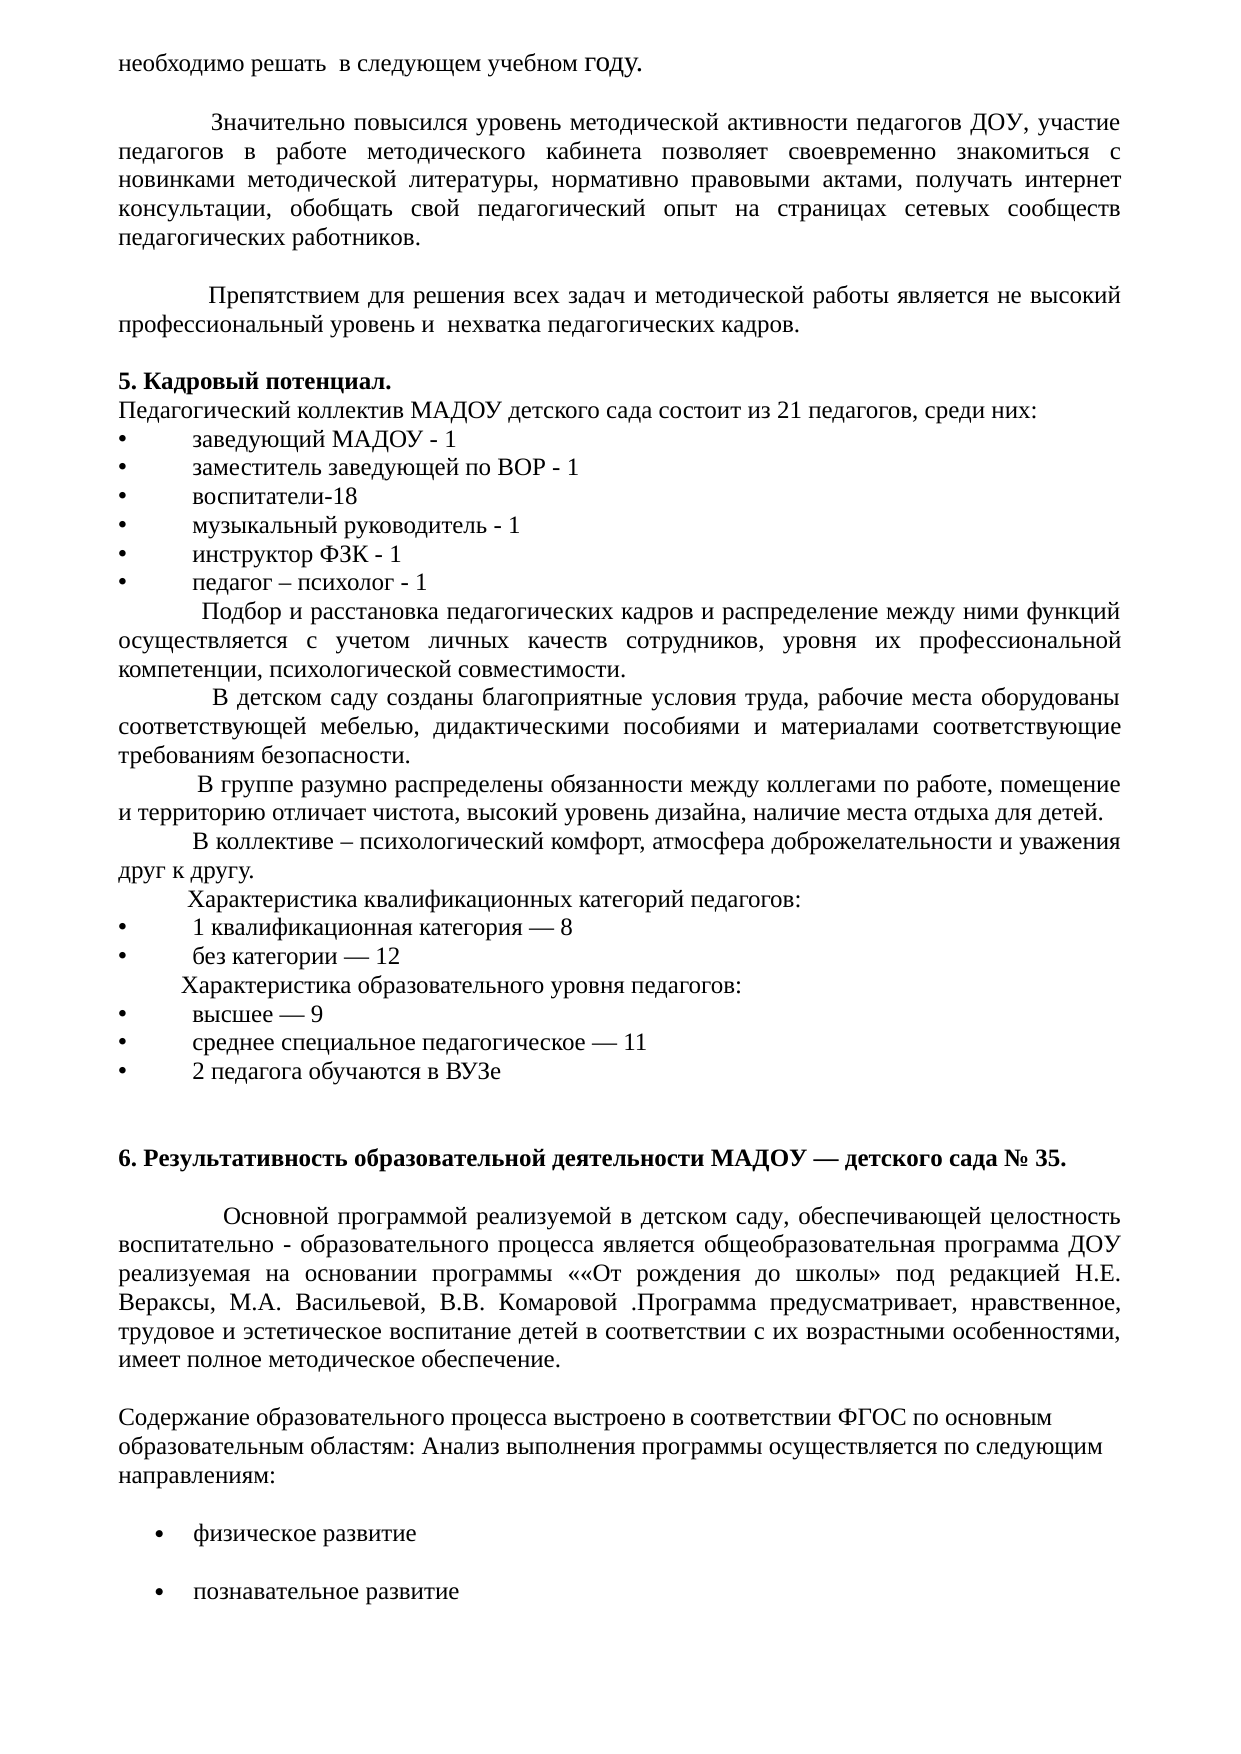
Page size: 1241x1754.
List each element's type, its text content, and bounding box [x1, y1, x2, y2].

text Педагогический коллектив МАДОУ детского сада состоит из 21 педагогов, среди них: [118, 395, 1122, 424]
list воспитатели-18 [118, 481, 1122, 510]
text Содержание образовательного процесса выстроено в соответствии ФГОС по основным образовательным областям: Анализ выполнения программы осуществляется по следующим направлениям: [118, 1402, 1122, 1489]
text Характеристика образовательного уровня педагогов: [118, 970, 1122, 999]
list высшее — 9 [118, 999, 1122, 1027]
list среднее специальное педагогическое — 11 [118, 1027, 1122, 1056]
list музыкальный руководитель - 1 [118, 510, 1122, 539]
text Подбор и расстановка педагогических кадров и распределение между ними функций осуществляется с учетом личных качеств сотрудников, уровня их профессиональной компетенции, психологической совместимости. [118, 596, 1122, 682]
list заведующий МАДОУ - 1 [118, 424, 1122, 452]
list 2 педагога обучаются в ВУЗе [118, 1056, 1122, 1085]
list физическое развитие [156, 1518, 1122, 1547]
list инструктор ФЗК - 1 [118, 539, 1122, 567]
text Характеристика квалификационных категорий педагогов: [118, 884, 1122, 912]
list педагог – психолог - 1 [118, 567, 1122, 596]
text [118, 44, 1122, 78]
text Значительно повысился уровень методической активности педагогов ДОУ, участие педагогов в работе методического кабинета позволяет своевременно знакомиться с новинками методической литературы, нормативно правовыми актами, получать интернет консультации, обобщать свой педагогический опыт на страницах сетевых сообществ педагогических работников. [118, 107, 1122, 251]
list заместитель заведующей по ВОР - 1 [118, 452, 1122, 481]
text В группе разумно распределены обязанности между коллегами по работе, помещение и территорию отличает чистота, высокий уровень дизайна, наличие места отдыха для детей. [118, 769, 1122, 826]
text 6. Результативность образовательной деятельности МАДОУ — детского сада № 35. [118, 1143, 1122, 1172]
text Основной программой реализуемой в детском саду, обеспечивающей целостность воспитательно - образовательного процесса является общеобразовательная программа ДОУ реализуемая на основании программы ««От рождения до школы» под редакцией Н.Е. Вераксы, М.А. Васильевой, В.В. Комаровой .Программа предусматривает, нравственное, трудовое и эстетическое воспитание детей в соответствии с их возрастными особенностями, имеет полное методическое обеспечение. [118, 1201, 1122, 1373]
text 5. Кадровый потенциал. [118, 366, 1122, 395]
text Препятствием для решения всех задач и методической работы является не высокий профессиональный уровень и нехватка педагогических кадров. [118, 280, 1122, 337]
text В коллективе – психологический комфорт, атмосфера доброжелательности и уважения друг к другу. [118, 826, 1122, 884]
list познавательное развитие [156, 1576, 1122, 1604]
text В детском саду созданы благоприятные условия труда, рабочие места оборудованы соответствующей мебелью, дидактическими пособиями и материалами соответствующие требованиям безопасности. [118, 682, 1122, 769]
list 1 квалификационная категория — 8 [118, 912, 1122, 941]
list без категории — 12 [118, 941, 1122, 970]
